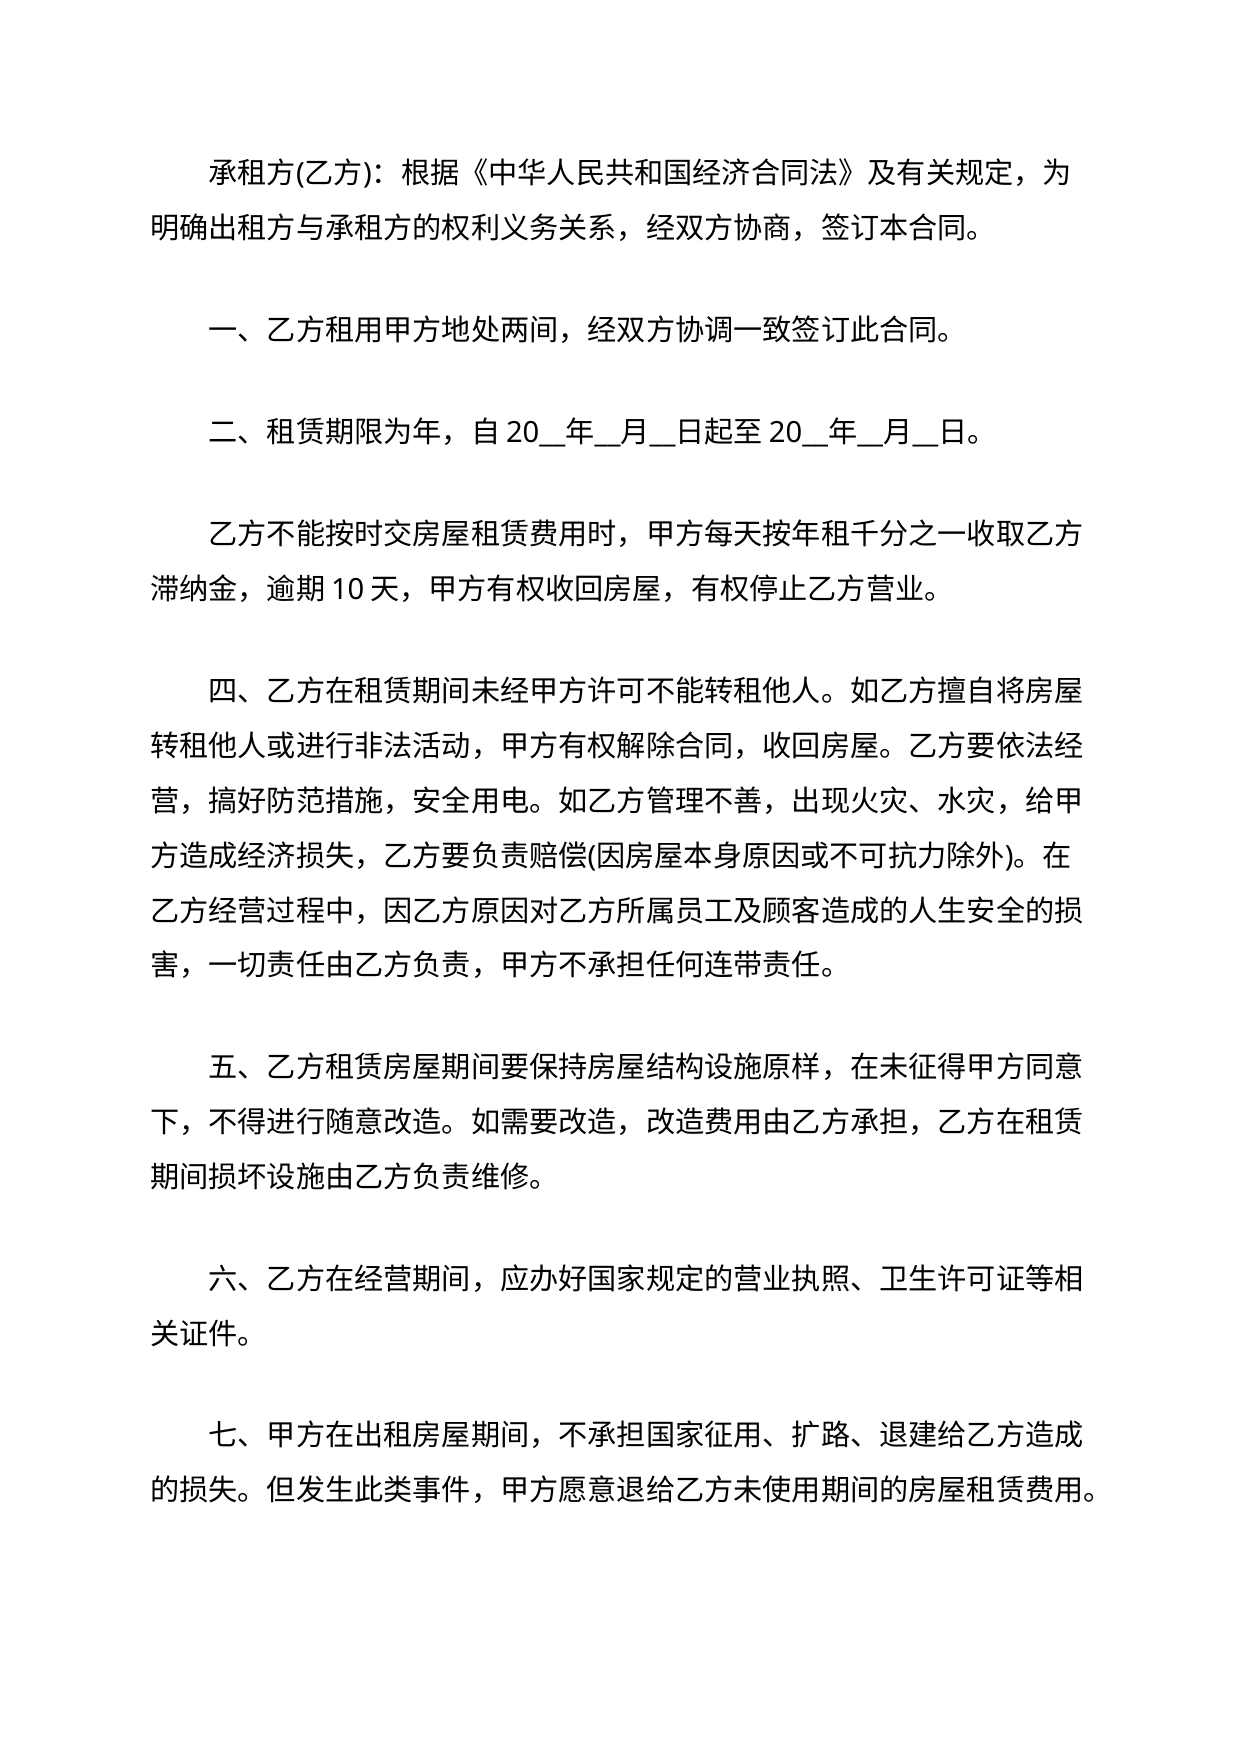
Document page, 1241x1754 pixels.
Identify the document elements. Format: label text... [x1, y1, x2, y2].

text 二、租赁期限为年，自20__年__月__日起至20__年__月__日。 [150, 408, 1090, 451]
text 乙方不能按时交房屋租赁费用时，甲方每天按年租千分之一收取乙方滞纳金，逾期10天，甲方有权收回房屋，有权停止乙方营业。 [150, 511, 1090, 608]
text 四、乙方在租赁期间未经甲方许可不能转租他人。如乙方擅自将房屋转租他人或进行非法活动，甲方有权解除合同，收回房屋。乙方要依法经营，搞好防范措施，安全用电。如乙方管理不善，出现火灾、水灾，给甲方造成经济损失，乙方要负责赔偿(因房屋本身原因或不可抗力除外)。在乙方经营过程中，因乙方原因对乙方所属员工及顾客造成的人生安全的损害，一切责任由乙方负责，甲方不承担任何连带责任。 [150, 667, 1090, 984]
text 一、乙方租用甲方地处两间，经双方协调一致签订此合同。 [150, 307, 1090, 349]
text 五、乙方租赁房屋期间要保持房屋结构设施原样，在未征得甲方同意下，不得进行随意改造。如需要改造，改造费用由乙方承担，乙方在租赁期间损坏设施由乙方负责维修。 [150, 1044, 1090, 1196]
text 七、甲方在出租房屋期间，不承担国家征用、扩路、退建给乙方造成的损失。但发生此类事件，甲方愿意退给乙方未使用期间的房屋租赁费用。 [150, 1412, 1090, 1509]
text 六、乙方在经营期间，应办好国家规定的营业执照、卫生许可证等相关证件。 [150, 1255, 1090, 1352]
text 承租方(乙方)：根据《中华人民共和国经济合同法》及有关规定，为明确出租方与承租方的权利义务关系，经双方协商，签订本合同。 [150, 150, 1090, 247]
